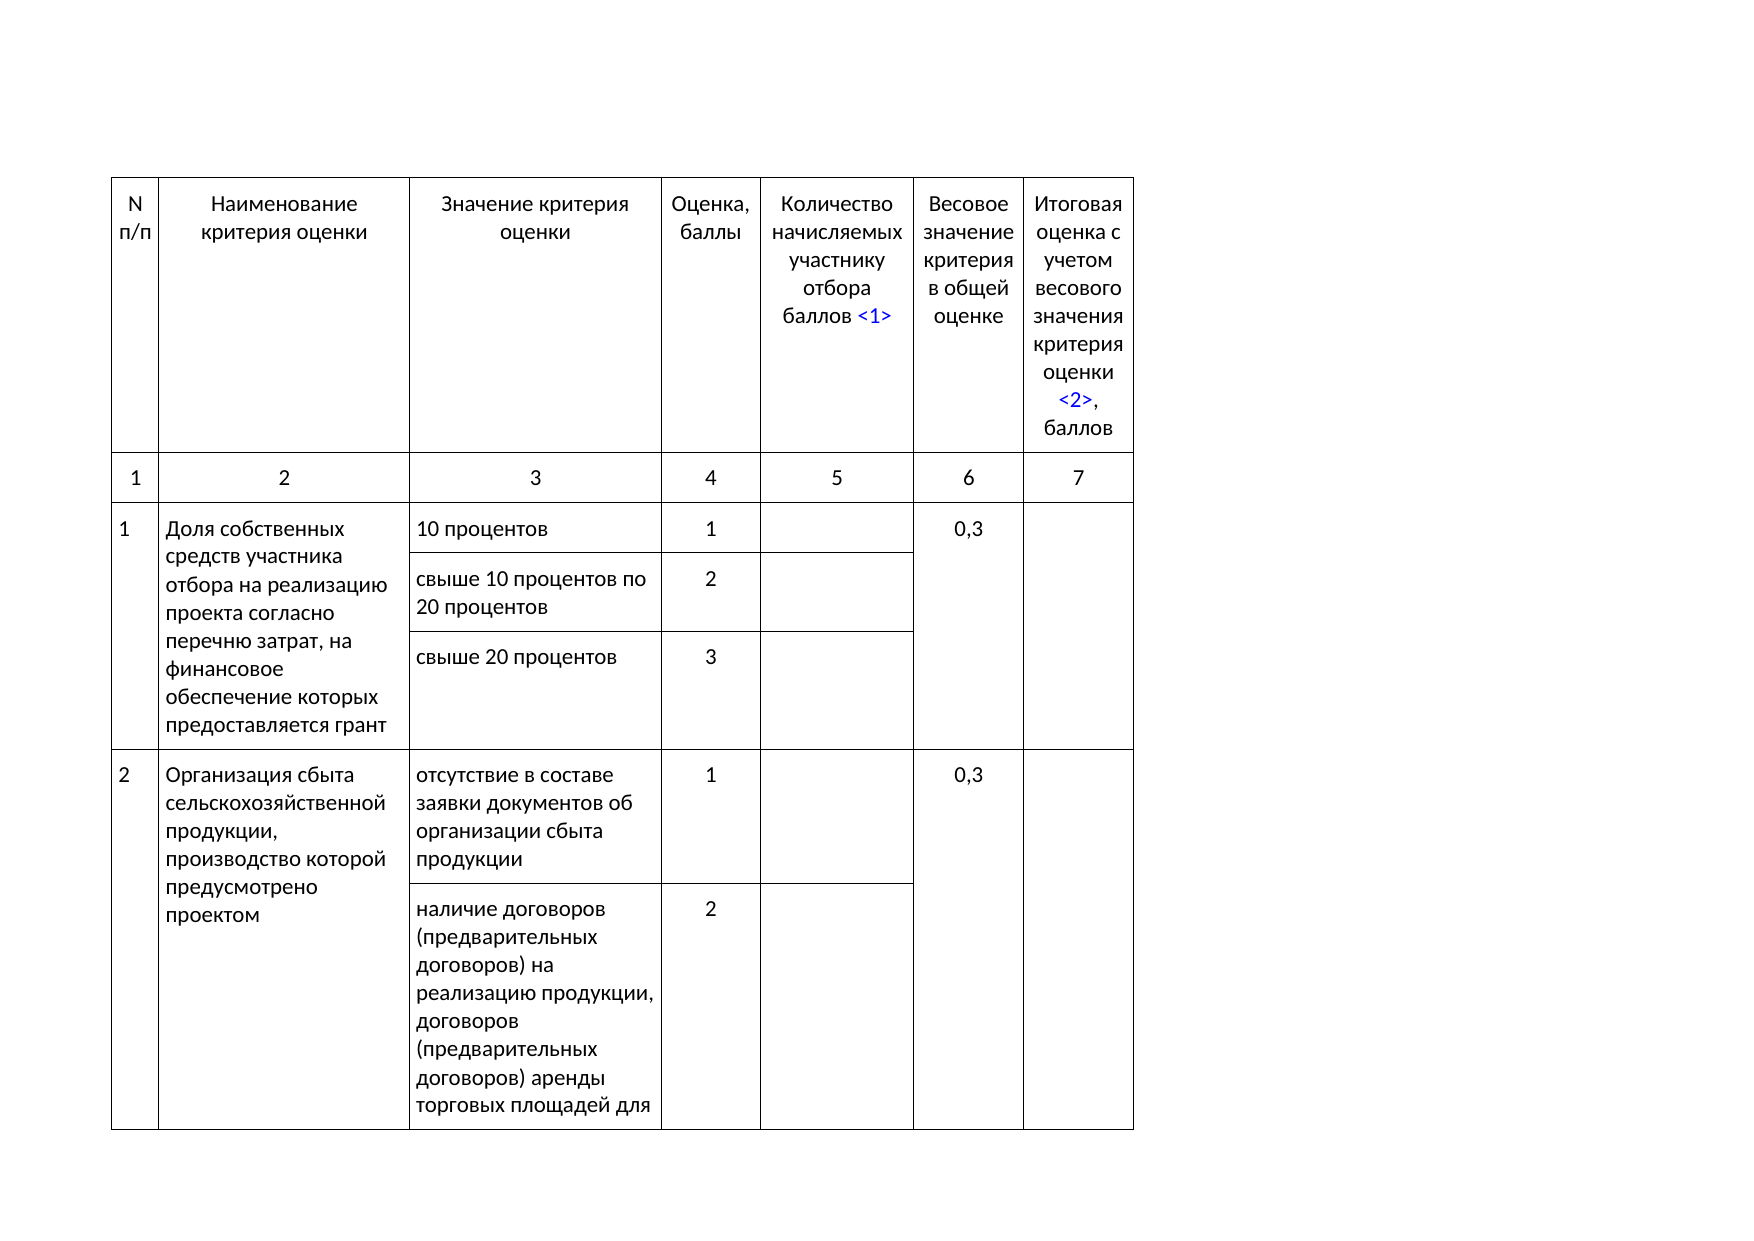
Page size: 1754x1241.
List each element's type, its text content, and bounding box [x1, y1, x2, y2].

table_cell 1 [112, 503, 158, 748]
table_cell 2 [159, 453, 409, 502]
table_header Весовое значение критерия в общей оценке [914, 178, 1023, 452]
table_cell 1 [662, 750, 760, 883]
table_header Количество начисляемых участнику отбора баллов <1> [761, 178, 913, 452]
table_cell 7 [1024, 453, 1133, 502]
table_header N п/п [112, 178, 158, 452]
table_cell 0,3 [914, 750, 1023, 1129]
table_cell 3 [662, 632, 760, 748]
table_cell отсутствие в составе заявки документов об организации сбыта продукции [410, 750, 661, 883]
table_cell 2 [112, 750, 158, 1129]
table_cell 10 процентов [410, 503, 661, 552]
table_cell свыше 10 процентов по 20 процентов [410, 553, 661, 631]
table_cell Организация сбыта сельскохозяйственной продукции, производство которой предусмотрено проектом [159, 750, 409, 1129]
table_cell 3 [410, 453, 661, 502]
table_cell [410, 884, 661, 1129]
table_cell 1 [112, 453, 158, 502]
table_cell 6 [914, 453, 1023, 502]
table_cell 4 [662, 453, 760, 502]
table_cell [1024, 750, 1133, 1129]
table_cell [761, 750, 913, 883]
table_cell 5 [761, 453, 913, 502]
table_cell [761, 503, 913, 552]
table_header Итоговая оценка с учетом весового значения критерия оценки <2>, баллов [1024, 178, 1133, 452]
table_header Оценка, баллы [662, 178, 760, 452]
table_cell 0,3 [914, 503, 1023, 748]
table_header Значение критерия оценки [410, 178, 661, 452]
table_cell 2 [662, 884, 760, 1129]
table_cell свыше 20 процентов [410, 632, 661, 748]
table_cell 2 [662, 553, 760, 631]
table_cell [761, 553, 913, 631]
table_cell [1024, 503, 1133, 748]
table_cell Доля собственных средств участника отбора на реализацию проекта согласно перечню затрат, на финансовое обеспечение которых предоставляется грант [159, 503, 409, 748]
table_cell 1 [662, 503, 760, 552]
table_cell [761, 884, 913, 1129]
table_cell [761, 632, 913, 748]
table_header Наименование критерия оценки [159, 178, 409, 452]
